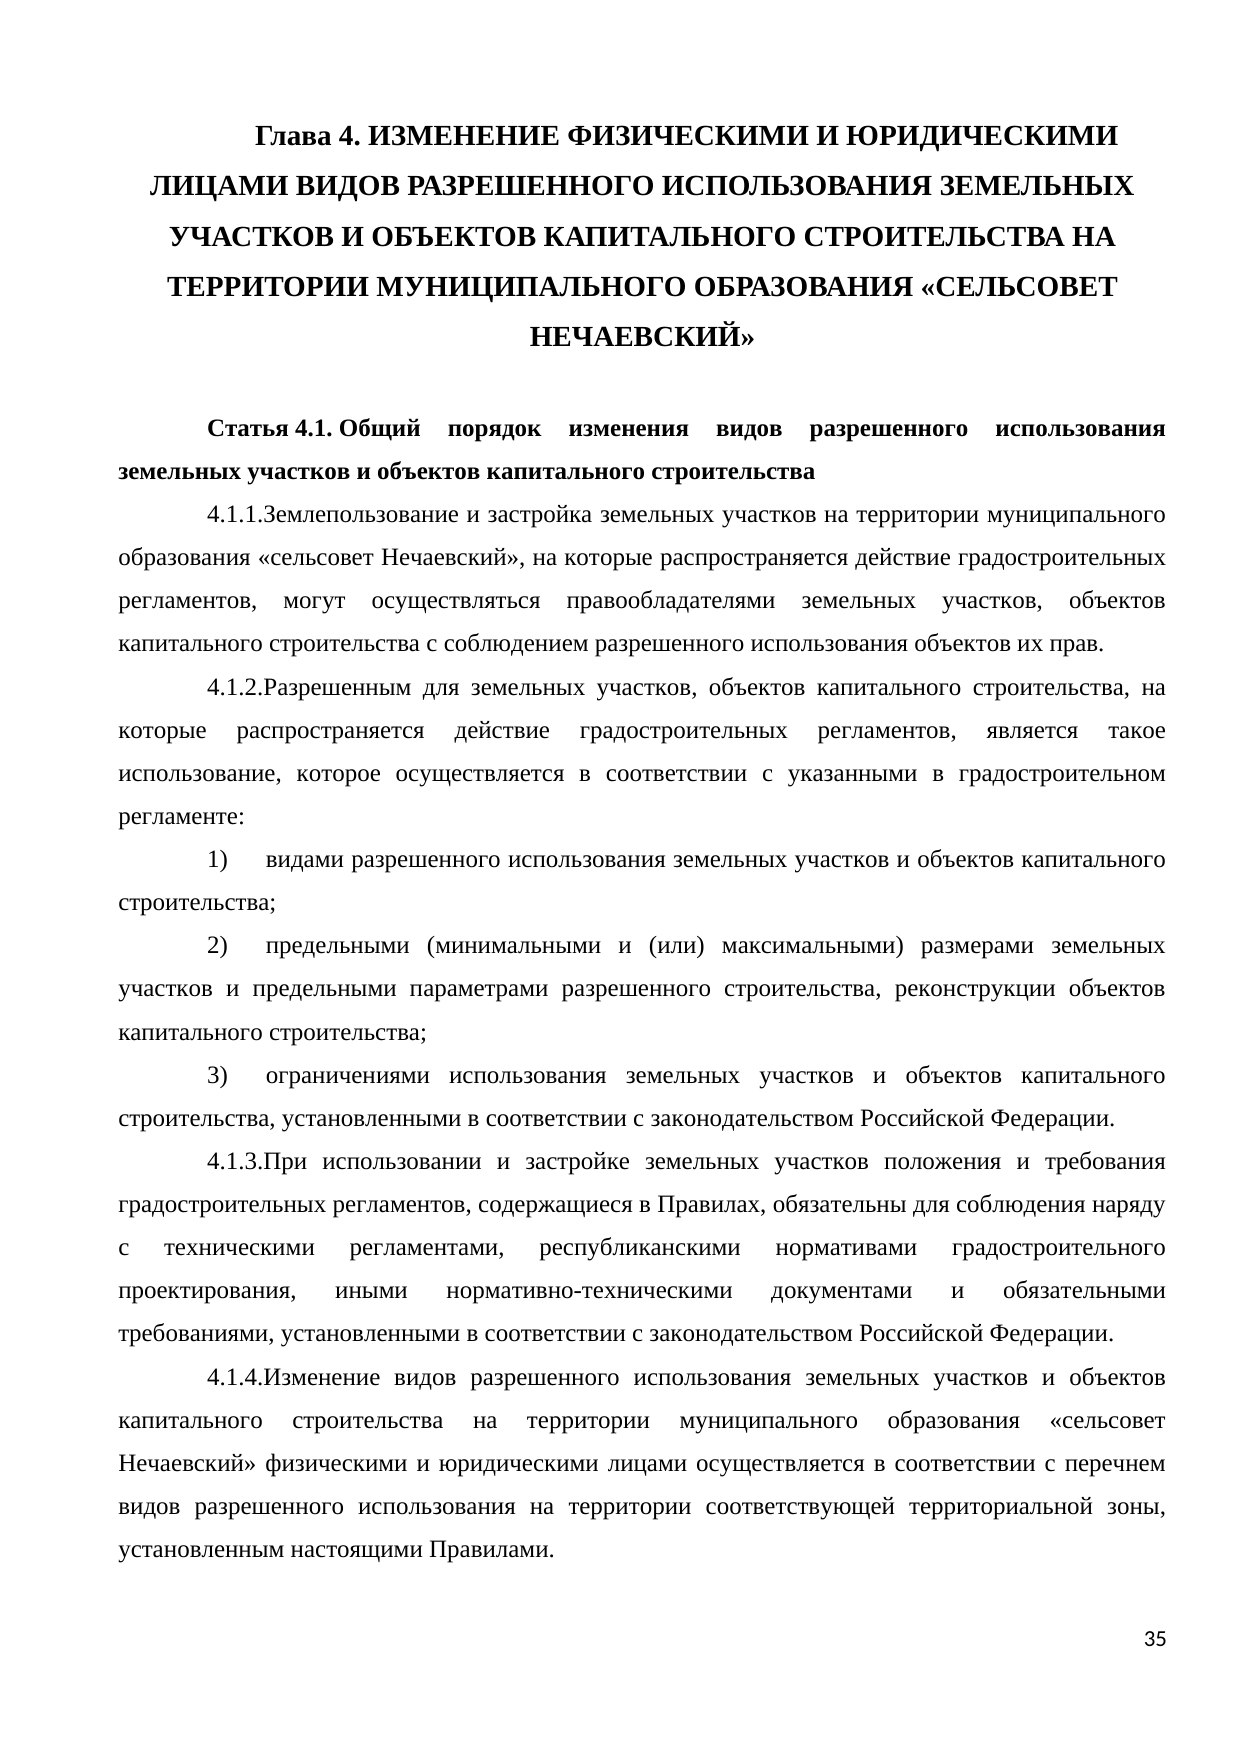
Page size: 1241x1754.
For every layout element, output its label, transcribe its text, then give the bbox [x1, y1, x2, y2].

list видами разрешенного использования земельных участков и объектов капитального строительства; [118, 844, 1167, 916]
text 4.1.1.Землепользование и застройка земельных участков на территории муниципального образования «сельсовет Нечаевский», на которые распространяется действие градостроительных регламентов, могут осуществляться правообладателями земельных участков, объектов капитального строительства с соблюдением разрешенного использования объектов их прав. [118, 499, 1167, 657]
subtitle ИЗМЕНЕНИЕ ФИЗИЧЕСКИМИ И ЮРИДИЧЕСКИМИ ЛИЦАМИ ВИДОВ РАЗРЕШЕННОГО ИСПОЛЬЗОВАНИЯ ЗЕМЕЛЬНЫХ УЧАСТКОВ И ОБЪЕКТОВ КАПИТАЛЬНОГО СТРОИТЕЛЬСТВА НА ТЕРРИТОРИИ МУНИЦИПАЛЬНОГО ОБРАЗОВАНИЯ «СЕЛЬСОВЕТ НЕЧАЕВСКИЙ» [118, 118, 1167, 353]
text 4.1.3.При использовании и застройке земельных участков положения и требования градостроительных регламентов, содержащиеся в Правилах, обязательны для соблюдения наряду с техническими регламентами, республиканскими нормативами градостроительного проектирования, иными нормативно-техническими документами и обязательными требованиями, установленными в соответствии с законодательством Российской Федерации. [118, 1146, 1167, 1347]
list Общий порядок изменения видов разрешенного использования земельных участков и объектов капитального строительства [118, 413, 1167, 485]
text 4.1.4.Изменение видов разрешенного использования земельных участков и объектов капитального строительства на территории муниципального образования «сельсовет Нечаевский» физическими и юридическими лицами осуществляется в соответствии с перечнем видов разрешенного использования на территории соответствующей территориальной зоны, установленным настоящими Правилами. [118, 1362, 1167, 1563]
text 4.1.2.Разрешенным для земельных участков, объектов капитального строительства, на которые распространяется действие градостроительных регламентов, является такое использование, которое осуществляется в соответствии с указанными в градостроительном регламенте: [118, 672, 1167, 830]
list ограничениями использования земельных участков и объектов капитального строительства, установленными в соответствии с законодательством Российской Федерации. [118, 1060, 1167, 1132]
list предельными (минимальными и (или) максимальными) размерами земельных участков и предельными параметрами разрешенного строительства, реконструкции объектов капитального строительства; [118, 930, 1167, 1045]
